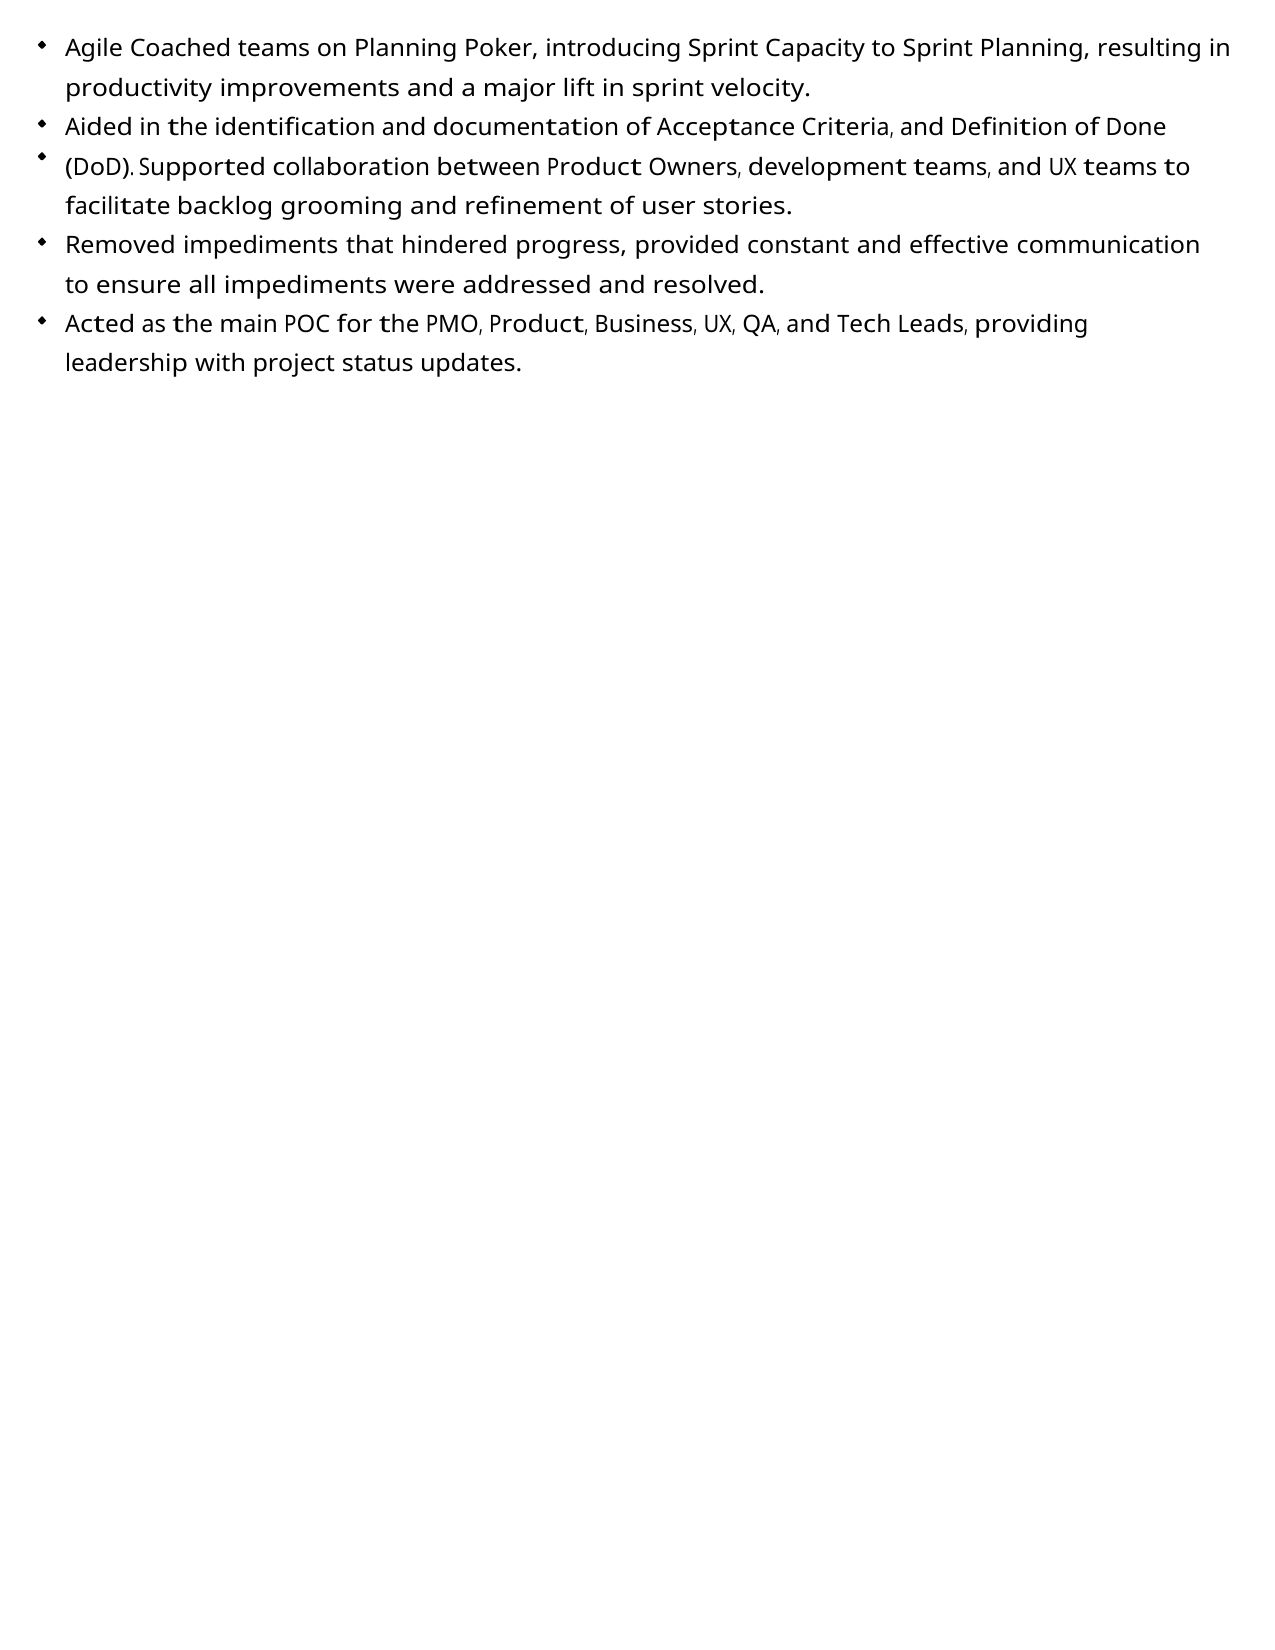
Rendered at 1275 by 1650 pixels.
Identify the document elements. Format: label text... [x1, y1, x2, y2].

text Agile Coached teams on Planning Poker, introducing Sprint Capacity to Sprint Planning, resulting in productivity improvements and a major lift in sprint velocity. [65, 31, 1250, 103]
text Removed impediments that hindered progress, provided constant and effective communication to ensure all impediments were addressed and resolved. [65, 228, 1213, 300]
text Acted as the main POC for the PMO, Product, Business, UX, QA, and Tech Leads, providing leadership with project status updates. [65, 307, 1213, 379]
text Aided in the identification and documentation of Acceptance Criteria, and Definition of Done (DoD). Supported collaboration between Product Owners, development teams, and UX teams to facilitate backlog grooming and refinement of user stories. [65, 110, 1213, 221]
